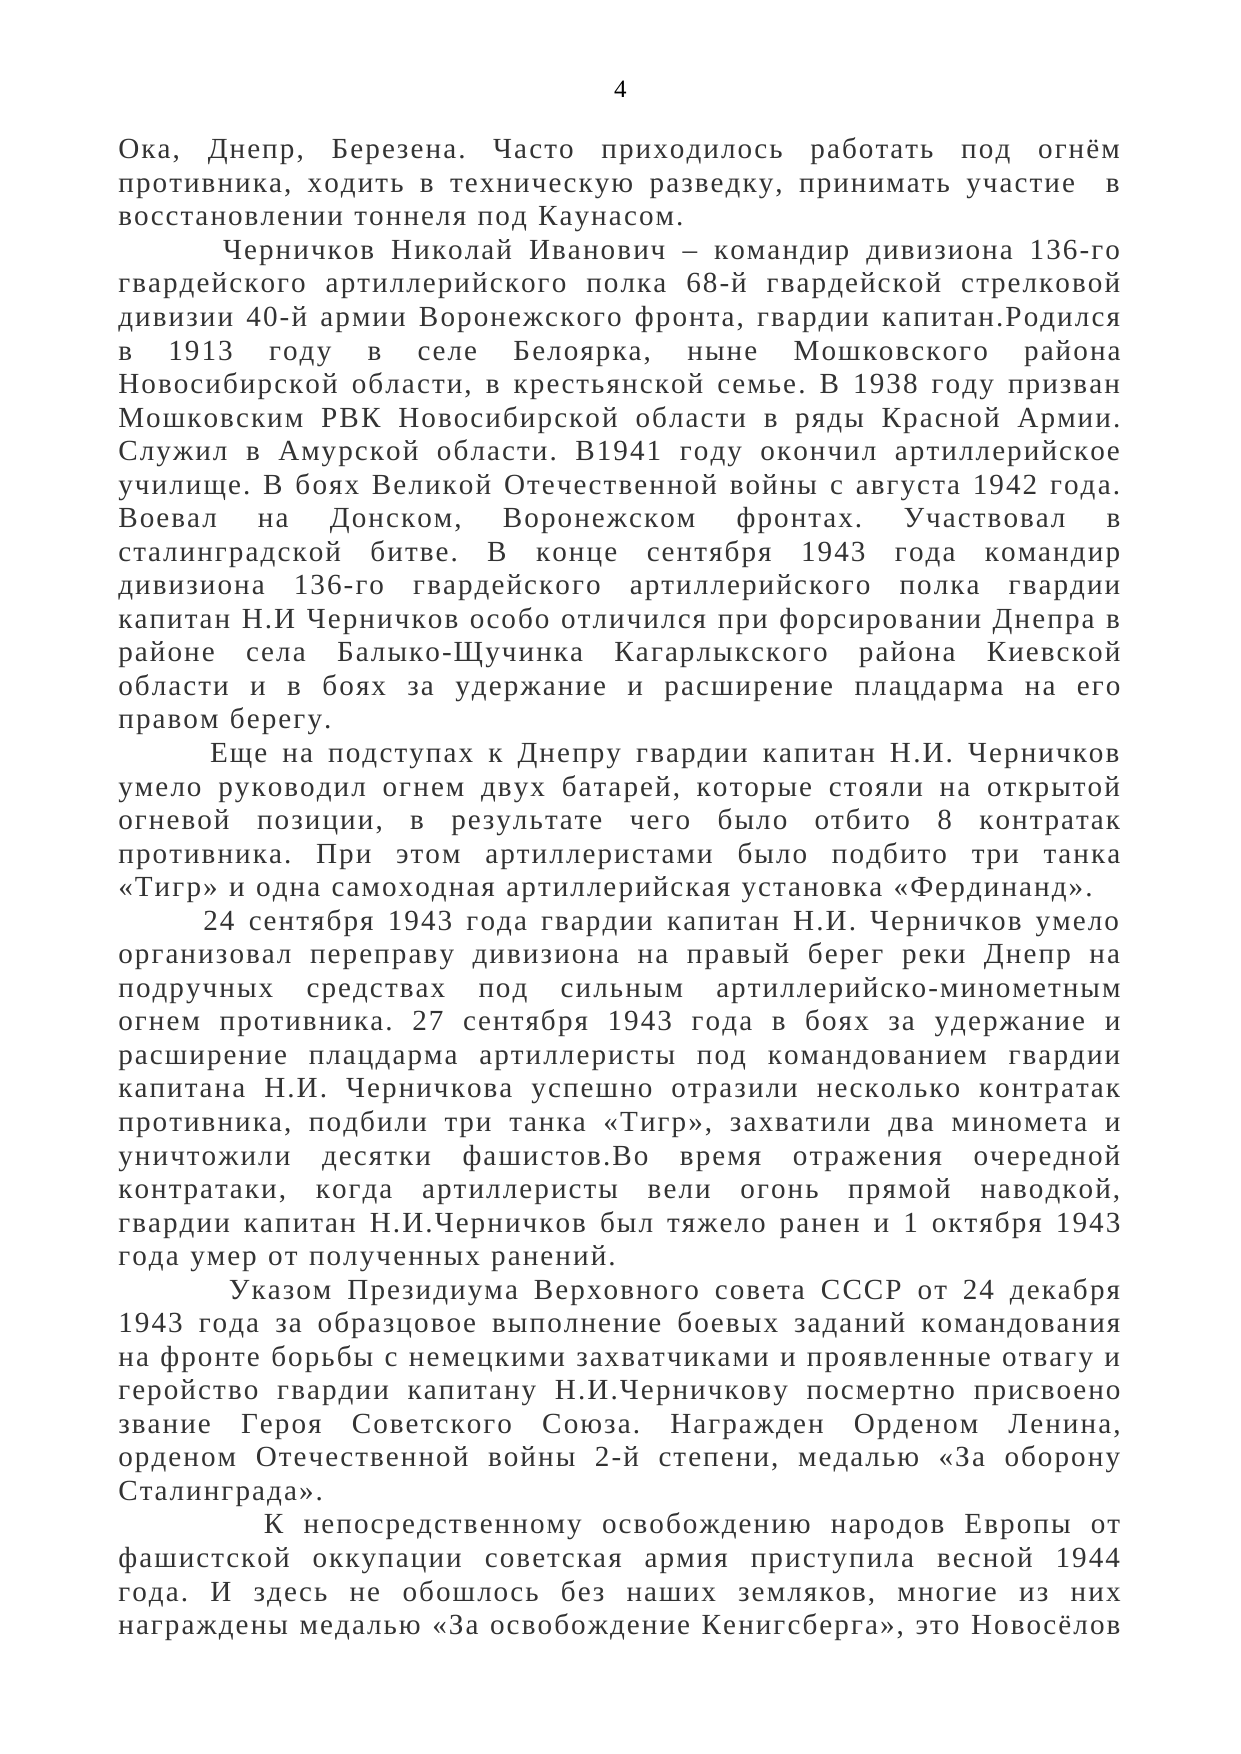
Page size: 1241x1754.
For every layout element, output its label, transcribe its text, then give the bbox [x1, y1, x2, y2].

text Еще на подступах к Днепру гвардии капитан Н.И. Черничков умело руководил огнем двух батарей, которые стояли на открытой огневой позиции, в результате чего было отбито 8 контратак противника. При этом артиллеристами было подбито три танка «Тигр» и одна самоходная артиллерийская установка «Фердинанд». [118, 735, 1122, 903]
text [118, 131, 1122, 232]
text Указом Президиума Верховного совета СССР от 24 декабря 1943 года за образцовое выполнение боевых заданий командования на фронте борьбы с немецкими захватчиками и проявленные отвагу и геройство гвардии капитану Н.И.Черничкову посмертно присвоено звание Героя Советского Союза. Награжден Орденом Ленина, орденом Отечественной войны 2-й степени, медалью «За оборону Сталинграда». [118, 1272, 1122, 1507]
text 24 сентября 1943 года гвардии капитан Н.И. Черничков умело организовал переправу дивизиона на правый берег реки Днепр на подручных средствах под сильным артиллерийско-минометным огнем противника. 27 сентября 1943 года в боях за удержание и расширение плацдарма артиллеристы под командованием гвардии капитана Н.И. Черничкова успешно отразили несколько контратак противника, подбили три танка «Тигр», захватили два миномета и уничтожили десятки фашистов.Во время отражения очередной контратаки, когда артиллеристы вели огонь прямой наводкой, гвардии капитан Н.И.Черничков был тяжело ранен и 1 октября 1943 года умер от полученных ранений. [118, 903, 1122, 1272]
text Черничков Николай Иванович – командир дивизиона 136-го гвардейского артиллерийского полка 68-й гвардейской стрелковой дивизии 40-й армии Воронежского фронта, гвардии капитан.Родился в 1913 году в селе Белоярка, ныне Мошковского района Новосибирской области, в крестьянской семье. В 1938 году призван Мошковским РВК Новосибирской области в ряды Красной Армии. Служил в Амурской области. В1941 году окончил артиллерийское училище. В боях Великой Отечественной войны с августа 1942 года. Воевал на Донском, Воронежском фронтах. Участвовал в сталинградской битве. В конце сентября 1943 года командир дивизиона 136-го гвардейского артиллерийского полка гвардии капитан Н.И Черничков особо отличился при форсировании Днепра в районе села Балыко-Щучинка Кагарлыкского района Киевской области и в боях за удержание и расширение плацдарма на его правом берегу. [118, 232, 1122, 735]
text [118, 1507, 1122, 1641]
